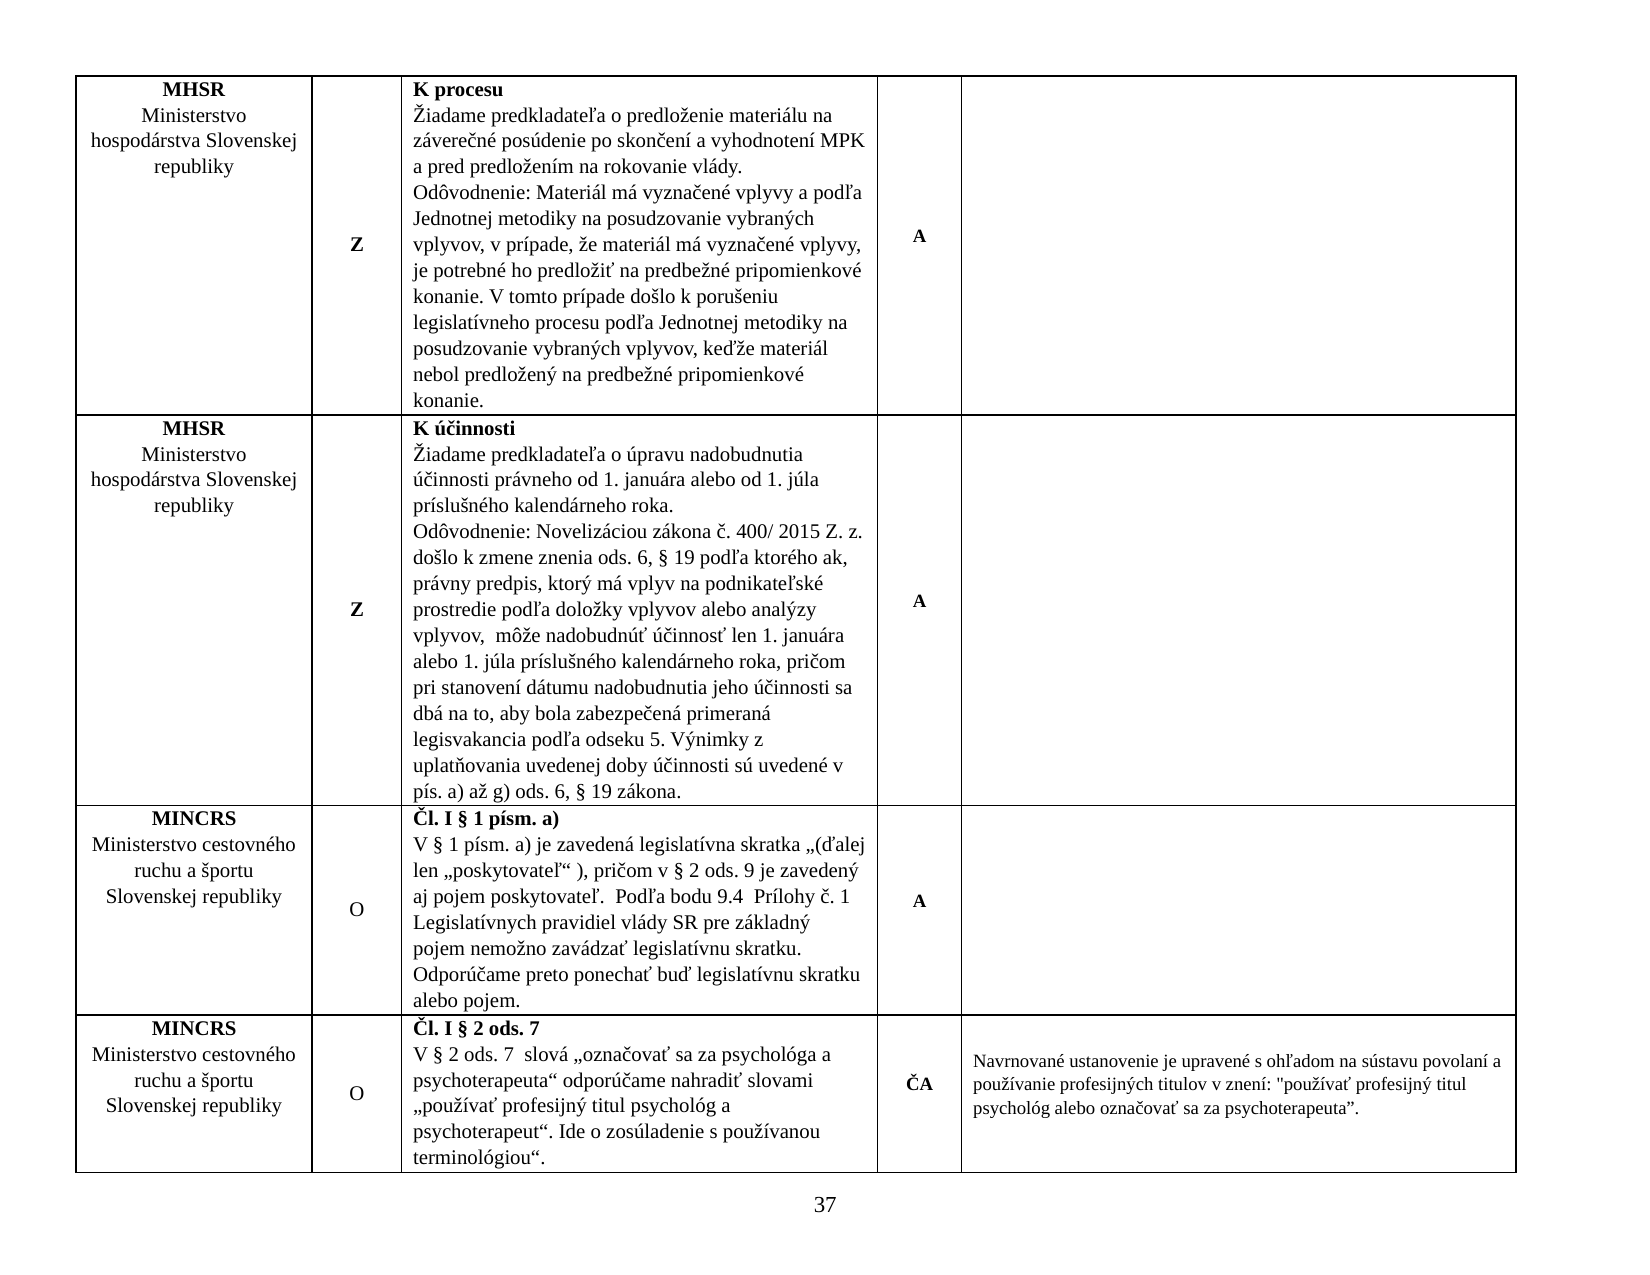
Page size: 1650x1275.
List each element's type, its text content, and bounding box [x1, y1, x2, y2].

table_cell Z [313, 416, 401, 805]
table_cell O [313, 1016, 401, 1171]
table_cell Čl. I § 1 písm. a) V § 1 písm. a) je zavedená legislatívna skratka „(ďalej len „poskytovateľ“ ), pričom v § 2 ods. 9 je zavedený aj pojem poskytovateľ. Podľa bodu 9.4 Prílohy č. 1 Legislatívnych pravidiel vlády SR pre základný pojem nemožno zavádzať legislatívnu skratku. Odporúčame preto ponechať buď legislatívnu skratku alebo pojem. [402, 806, 877, 1014]
table_cell A [878, 77, 961, 414]
table_cell [962, 416, 1515, 805]
table_cell A [878, 416, 961, 805]
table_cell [77, 77, 311, 414]
table_cell MINCRS Ministerstvo cestovného ruchu a športu Slovenskej republiky [77, 806, 311, 1014]
table_cell K účinnosti Žiadame predkladateľa o úpravu nadobudnutia účinnosti právneho od 1. januára alebo od 1. júla príslušného kalendárneho roka. Odôvodnenie: Novelizáciou zákona č. 400/ 2015 Z. z. došlo k zmene znenia ods. 6, § 19 podľa ktorého ak, právny predpis, ktorý má vplyv na podnikateľské prostredie podľa doložky vplyvov alebo analýzy vplyvov, môže nadobudnúť účinnosť len 1. januára alebo 1. júla príslušného kalendárneho roka, pričom pri stanovení dátumu nadobudnutia jeho účinnosti sa dbá na to, aby bola zabezpečená primeraná legisvakancia podľa odseku 5. Výnimky z uplatňovania uvedenej doby účinnosti sú uvedené v pís. a) až g) ods. 6, § 19 zákona. [402, 416, 877, 805]
table_cell A [878, 806, 961, 1014]
table_cell O [313, 806, 401, 1014]
table_cell Z [313, 77, 401, 414]
table_cell MHSR Ministerstvo hospodárstva Slovenskej republiky [77, 416, 311, 805]
table_cell ČA [878, 1016, 961, 1171]
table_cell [77, 1016, 311, 1171]
table_cell [962, 77, 1515, 414]
table_cell Čl. I § 2 ods. 7 V § 2 ods. 7 slová „označovať sa za psychológa a psychoterapeuta“ odporúčame nahradiť slovami „používať profesijný titul psychológ a psychoterapeut“. Ide o zosúladenie s používanou terminológiou“. [402, 1016, 877, 1171]
table_cell Navrnované ustanovenie je upravené s ohľadom na sústavu povolaní a používanie profesijných titulov v znení: "používať profesijný titul psychológ alebo označovať sa za psychoterapeuta”. [962, 1016, 1515, 1171]
table_cell K procesu Žiadame predkladateľa o predloženie materiálu na záverečné posúdenie po skončení a vyhodnotení MPK a pred predložením na rokovanie vlády. Odôvodnenie: Materiál má vyznačené vplyvy a podľa Jednotnej metodiky na posudzovanie vybraných vplyvov, v prípade, že materiál má vyznačené vplyvy, je potrebné ho predložiť na predbežné pripomienkové konanie. V tomto prípade došlo k porušeniu legislatívneho procesu podľa Jednotnej metodiky na posudzovanie vybraných vplyvov, keďže materiál nebol predložený na predbežné pripomienkové konanie. [402, 77, 877, 414]
table_cell [962, 806, 1515, 1014]
